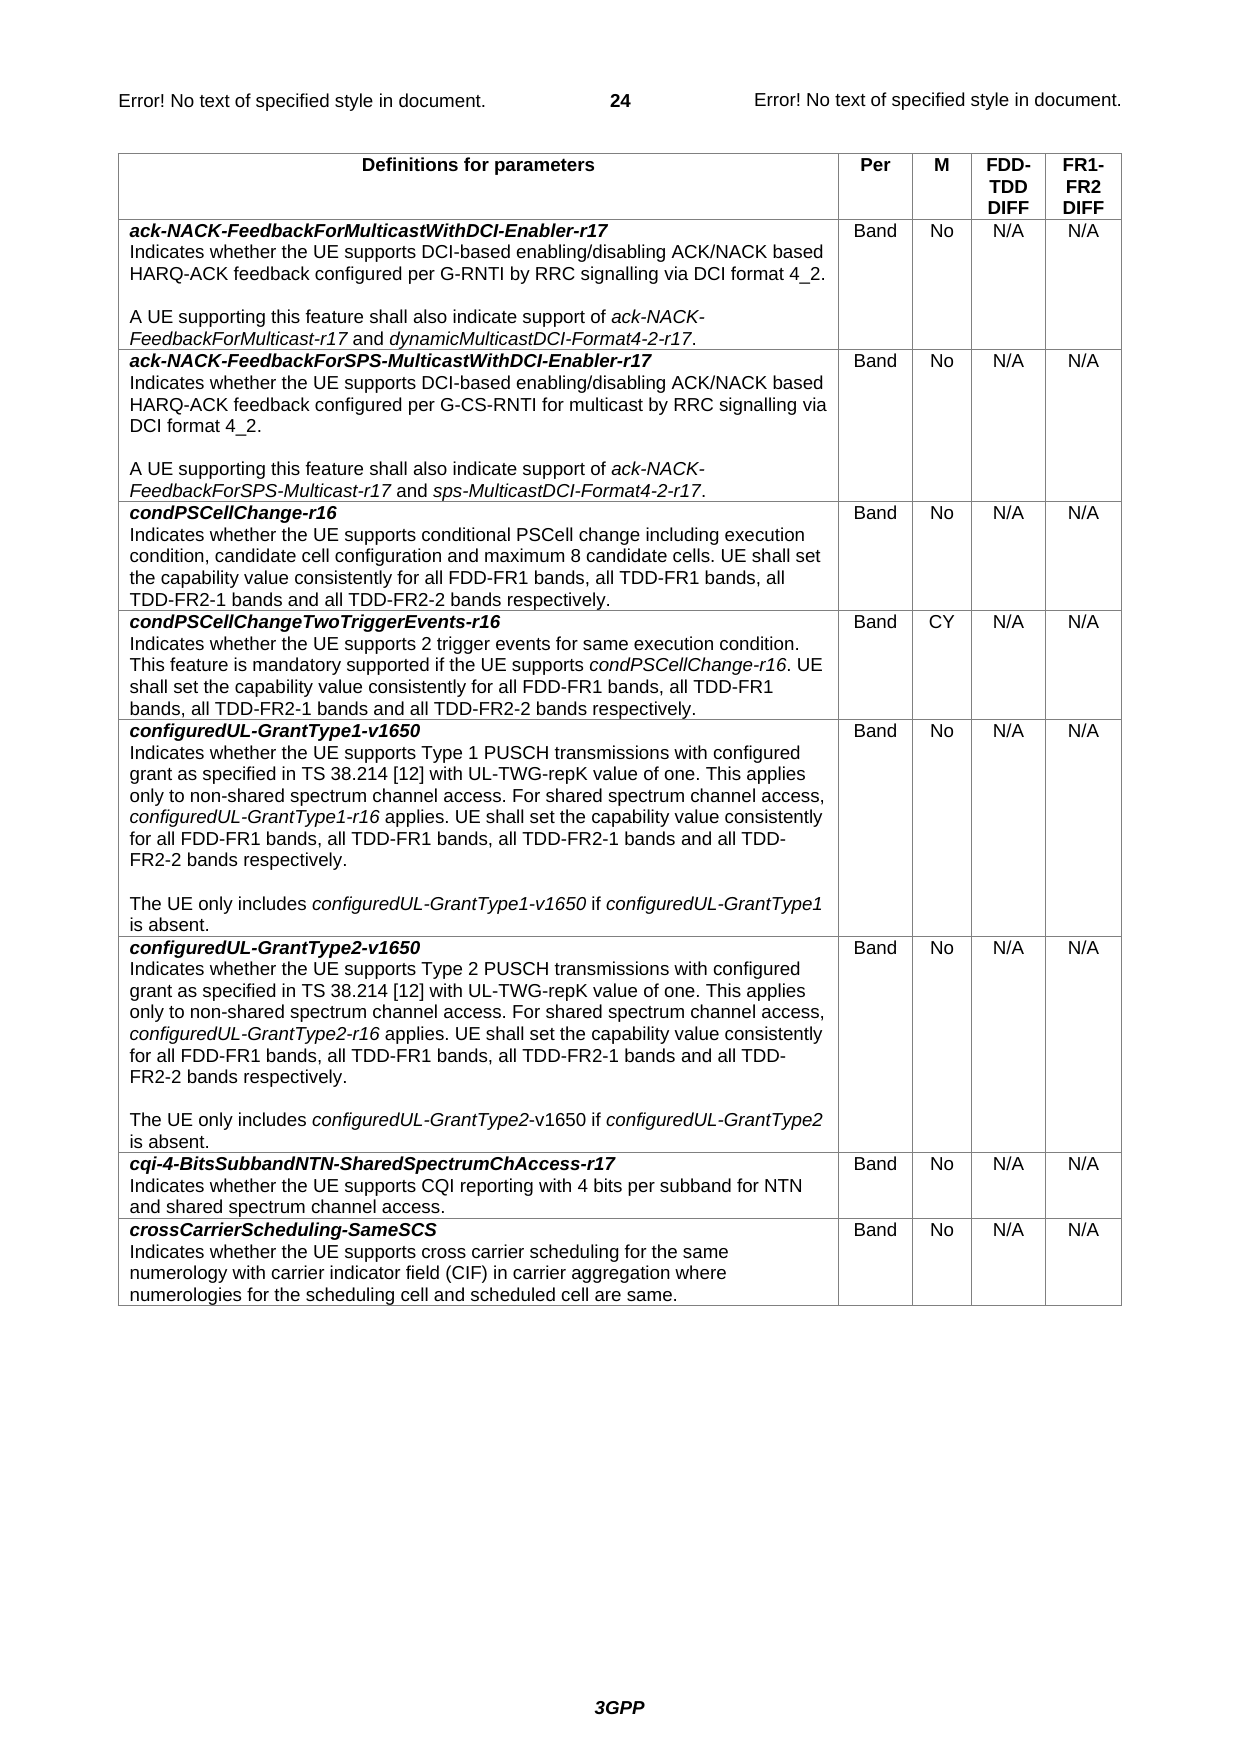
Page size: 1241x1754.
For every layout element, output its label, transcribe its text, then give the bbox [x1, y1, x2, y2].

table_cell No [913, 502, 971, 610]
table_header Definitions for parameters [119, 154, 838, 219]
table_cell N/A [972, 1153, 1045, 1218]
table_cell N/A [1046, 1153, 1121, 1218]
table_cell Band [839, 220, 912, 349]
table_header M [913, 154, 971, 219]
table_cell No [913, 1153, 971, 1218]
table_cell ack-NACK-FeedbackForMulticastWithDCI-Enabler-r17 Indicates whether the UE supports DCI-based enabling/disabling ACK/NACK based HARQ-ACK feedback configured per G-RNTI by RRC signalling via DCI format 4_2. A UE supporting this feature shall also indicate support of ack-NACK-FeedbackForMulticast-r17 and dynamicMulticastDCI-Format4-2-r17. [119, 220, 838, 349]
table_cell N/A [972, 1219, 1045, 1305]
table_cell N/A [1046, 502, 1121, 610]
table_cell condPSCellChangeTwoTriggerEvents-r16 Indicates whether the UE supports 2 trigger events for same execution condition. This feature is mandatory supported if the UE supports condPSCellChange-r16. UE shall set the capability value consistently for all FDD-FR1 bands, all TDD-FR1 bands, all TDD-FR2-1 bands and all TDD-FR2-2 bands respectively. [119, 611, 838, 719]
table_cell N/A [972, 611, 1045, 719]
table_cell N/A [972, 502, 1045, 610]
table_cell Band [839, 937, 912, 1152]
table_cell cqi-4-BitsSubbandNTN-SharedSpectrumChAccess-r17 Indicates whether the UE supports CQI reporting with 4 bits per subband for NTN and shared spectrum channel access. [119, 1153, 838, 1218]
table_cell N/A [1046, 1219, 1121, 1305]
table_cell N/A [972, 350, 1045, 501]
table_cell No [913, 937, 971, 1152]
table_cell Band [839, 720, 912, 936]
table_cell N/A [1046, 350, 1121, 501]
table_cell No [913, 220, 971, 349]
table_cell Band [839, 1219, 912, 1305]
table_cell Band [839, 350, 912, 501]
table_header FR1-FR2 DIFF [1046, 154, 1121, 219]
table_cell N/A [972, 220, 1045, 349]
table_header Per [839, 154, 912, 219]
table_cell Band [839, 611, 912, 719]
table_header FDD-TDD DIFF [972, 154, 1045, 219]
table_cell N/A [1046, 937, 1121, 1152]
table_cell condPSCellChange-r16 Indicates whether the UE supports conditional PSCell change including execution condition, candidate cell configuration and maximum 8 candidate cells. UE shall set the capability value consistently for all FDD-FR1 bands, all TDD-FR1 bands, all TDD-FR2-1 bands and all TDD-FR2-2 bands respectively. [119, 502, 838, 610]
table_cell Band [839, 1153, 912, 1218]
table_cell No [913, 1219, 971, 1305]
table_cell configuredUL-GrantType1-v1650 Indicates whether the UE supports Type 1 PUSCH transmissions with configured grant as specified in TS 38.214 [12] with UL-TWG-repK value of one. This applies only to non-shared spectrum channel access. For shared spectrum channel access, configuredUL-GrantType1-r16 applies. UE shall set the capability value consistently for all FDD-FR1 bands, all TDD-FR1 bands, all TDD-FR2-1 bands and all TDD-FR2-2 bands respectively. The UE only includes configuredUL-GrantType1-v1650 if configuredUL-GrantType1 is absent. [119, 720, 838, 936]
table_cell N/A [972, 720, 1045, 936]
table_cell configuredUL-GrantType2-v1650 Indicates whether the UE supports Type 2 PUSCH transmissions with configured grant as specified in TS 38.214 [12] with UL-TWG-repK value of one. This applies only to non-shared spectrum channel access. For shared spectrum channel access, configuredUL-GrantType2-r16 applies. UE shall set the capability value consistently for all FDD-FR1 bands, all TDD-FR1 bands, all TDD-FR2-1 bands and all TDD-FR2-2 bands respectively. The UE only includes configuredUL-GrantType2-v1650 if configuredUL-GrantType2 is absent. [119, 937, 838, 1152]
table_cell CY [913, 611, 971, 719]
table_cell ack-NACK-FeedbackForSPS-MulticastWithDCI-Enabler-r17 Indicates whether the UE supports DCI-based enabling/disabling ACK/NACK based HARQ-ACK feedback configured per G-CS-RNTI for multicast by RRC signalling via DCI format 4_2. A UE supporting this feature shall also indicate support of ack-NACK-FeedbackForSPS-Multicast-r17 and sps-MulticastDCI-Format4-2-r17. [119, 350, 838, 501]
table_cell Band [839, 502, 912, 610]
table_cell N/A [1046, 720, 1121, 936]
table_cell N/A [1046, 220, 1121, 349]
table_cell N/A [972, 937, 1045, 1152]
table_cell N/A [1046, 611, 1121, 719]
table_cell crossCarrierScheduling-SameSCS Indicates whether the UE supports cross carrier scheduling for the same numerology with carrier indicator field (CIF) in carrier aggregation where numerologies for the scheduling cell and scheduled cell are same. [119, 1219, 838, 1305]
table_cell No [913, 350, 971, 501]
table_cell No [913, 720, 971, 936]
